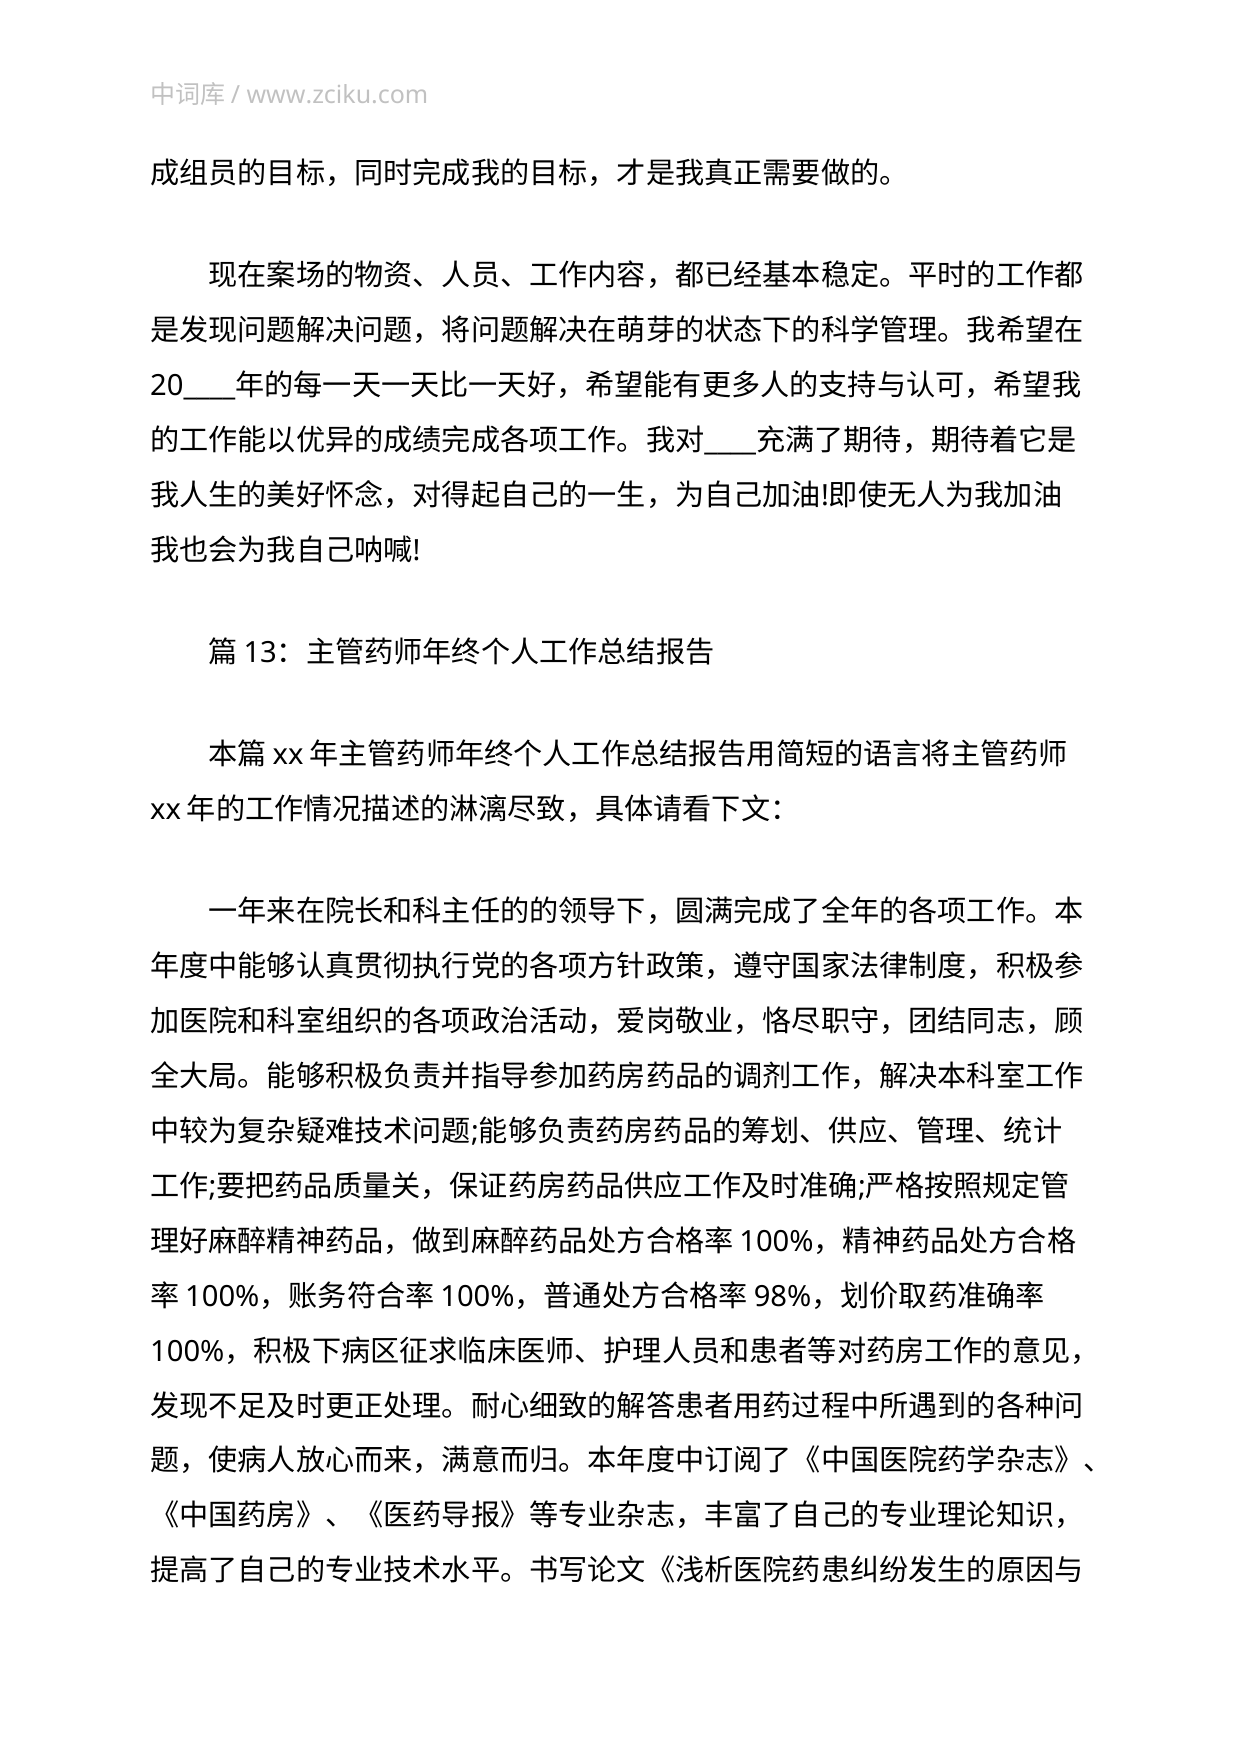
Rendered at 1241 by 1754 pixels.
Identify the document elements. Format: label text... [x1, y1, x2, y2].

text 篇13：主管药师年终个人工作总结报告 [150, 628, 1090, 671]
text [150, 150, 1090, 192]
text 本篇xx年主管药师年终个人工作总结报告用简短的语言将主管药师xx年的工作情况描述的淋漓尽致，具体请看下文： [150, 731, 1090, 828]
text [150, 887, 1090, 1589]
text 现在案场的物资、人员、工作内容，都已经基本稳定。平时的工作都是发现问题解决问题，将问题解决在萌芽的状态下的科学管理。我希望在20____年的每一天一天比一天好，希望能有更多人的支持与认可，希望我的工作能以优异的成绩完成各项工作。我对____充满了期待，期待着它是我人生的美好怀念，对得起自己的一生，为自己加油!即使无人为我加油我也会为我自己呐喊! [150, 252, 1090, 569]
